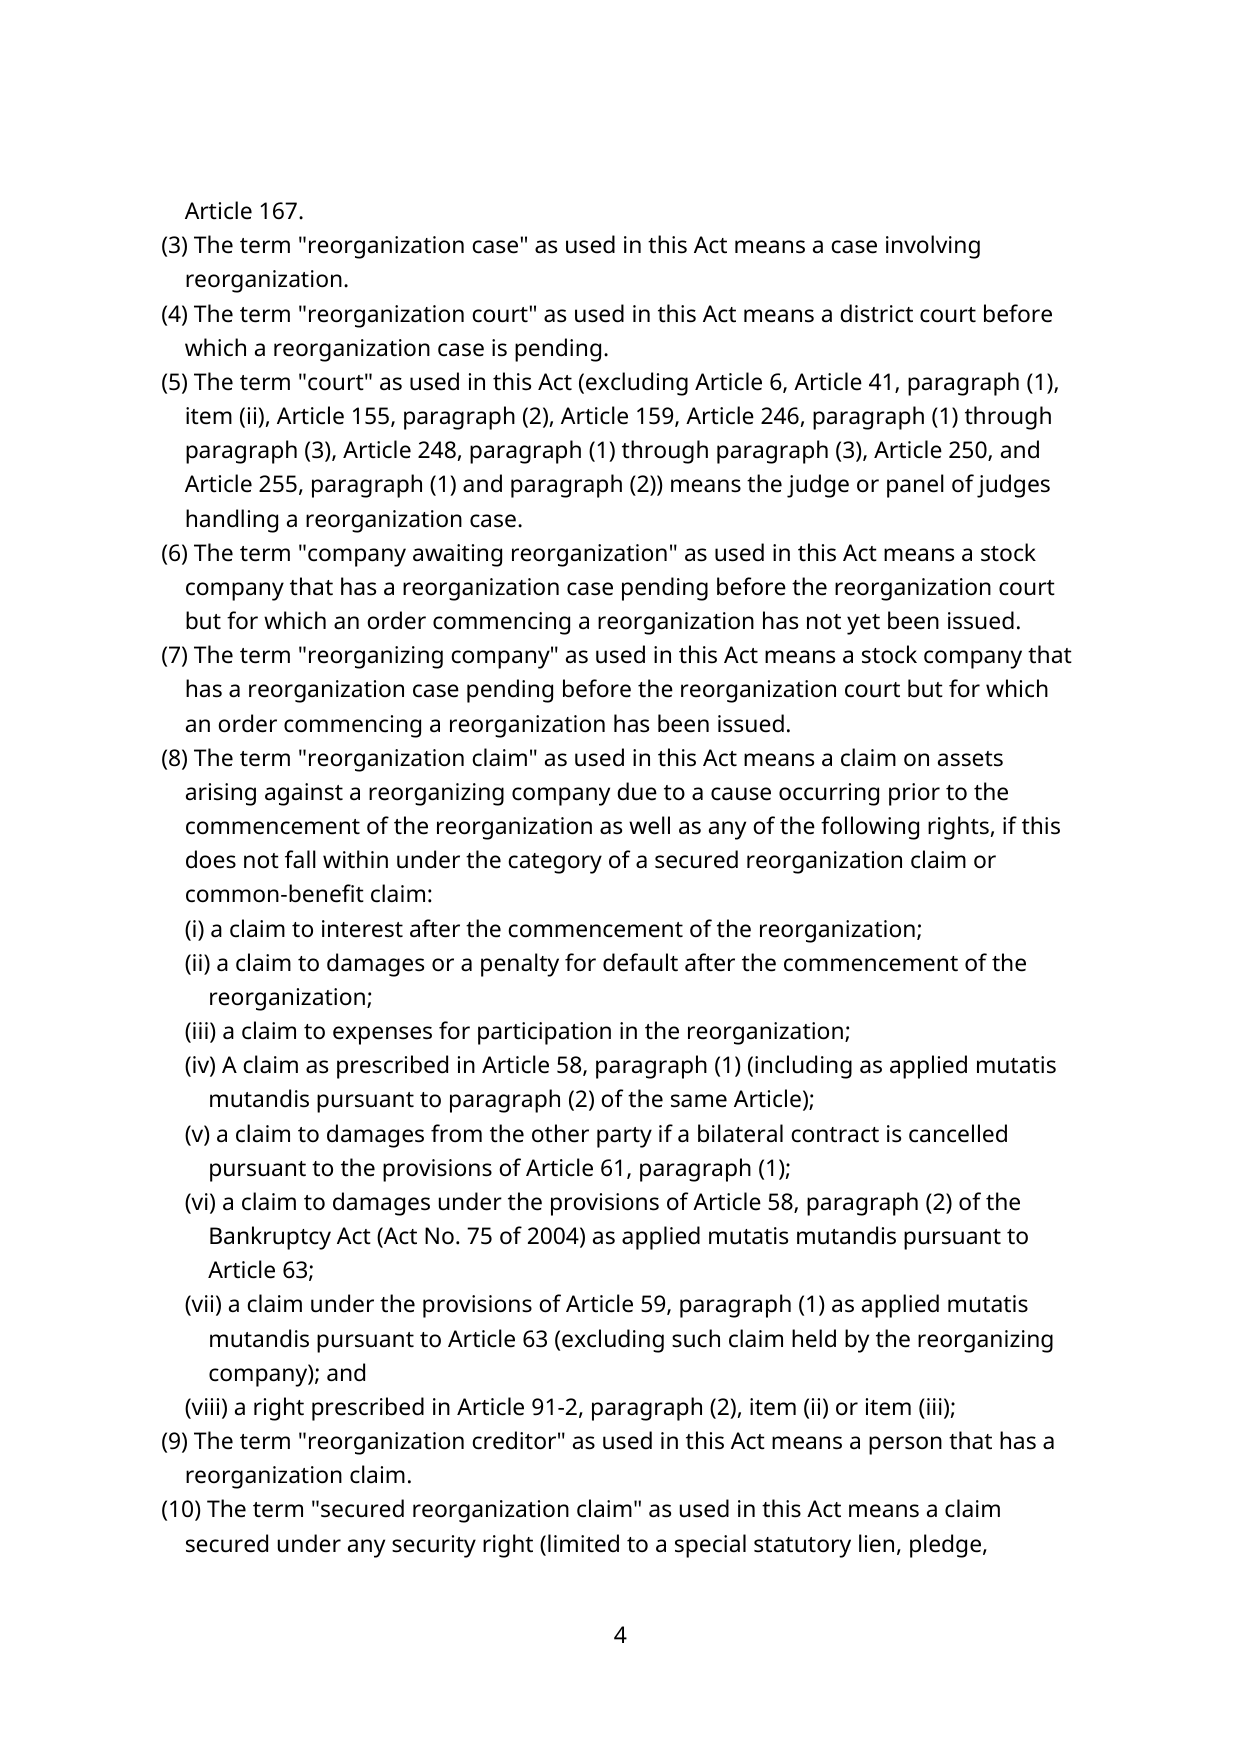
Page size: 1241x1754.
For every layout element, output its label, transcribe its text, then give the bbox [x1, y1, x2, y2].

text (vii) a claim under the provisions of Article 59, paragraph (1) as applied mutatis mutandis pursuant to Article 63 (excluding such claim held by the reorganizing company); and [184, 1287, 1079, 1389]
text (viii) a right prescribed in Article 91-2, paragraph (2), item (ii) or item (iii); [184, 1389, 1079, 1424]
text (8) The term "reorganization claim" as used in this Act means a claim on assets arising against a reorganizing company due to a cause occurring prior to the commencement of the reorganization as well as any of the following rights, if this does not fall within under the category of a secured reorganization claim or common-benefit claim: [161, 740, 1079, 911]
text (ii) a claim to damages or a penalty for default after the commencement of the reorganization; [184, 945, 1079, 1014]
text (6) The term "company awaiting reorganization" as used in this Act means a stock company that has a reorganization case pending before the reorganization court but for which an order commencing a reorganization has not yet been issued. [161, 535, 1079, 638]
text (3) The term "reorganization case" as used in this Act means a case involving reorganization. [161, 228, 1079, 296]
text (iv) A claim as prescribed in Article 58, paragraph (1) (including as applied mutatis mutandis pursuant to paragraph (2) of the same Article); [184, 1048, 1079, 1116]
text (5) The term "court" as used in this Act (excluding Article 6, Article 41, paragraph (1), item (ii), Article 155, paragraph (2), Article 159, Article 246, paragraph (1) through paragraph (3), Article 248, paragraph (1) through paragraph (3), Article 250, and Article 255, paragraph (1) and paragraph (2)) means the judge or panel of judges handling a reorganization case. [161, 364, 1079, 535]
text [161, 194, 1079, 228]
text (4) The term "reorganization court" as used in this Act means a district court before which a reorganization case is pending. [161, 296, 1079, 364]
text (9) The term "reorganization creditor" as used in this Act means a person that has a reorganization claim. [161, 1424, 1079, 1492]
text (7) The term "reorganizing company" as used in this Act means a stock company that has a reorganization case pending before the reorganization court but for which an order commencing a reorganization has been issued. [161, 638, 1079, 740]
text (vi) a claim to damages under the provisions of Article 58, paragraph (2) of the Bankruptcy Act (Act No. 75 of 2004) as applied mutatis mutandis pursuant to Article 63; [184, 1184, 1079, 1287]
text (iii) a claim to expenses for participation in the reorganization; [184, 1014, 1079, 1048]
text (v) a claim to damages from the other party if a bilateral contract is cancelled pursuant to the provisions of Article 61, paragraph (1); [184, 1116, 1079, 1184]
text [161, 1492, 1079, 1560]
text (i) a claim to interest after the commencement of the reorganization; [184, 911, 1079, 945]
